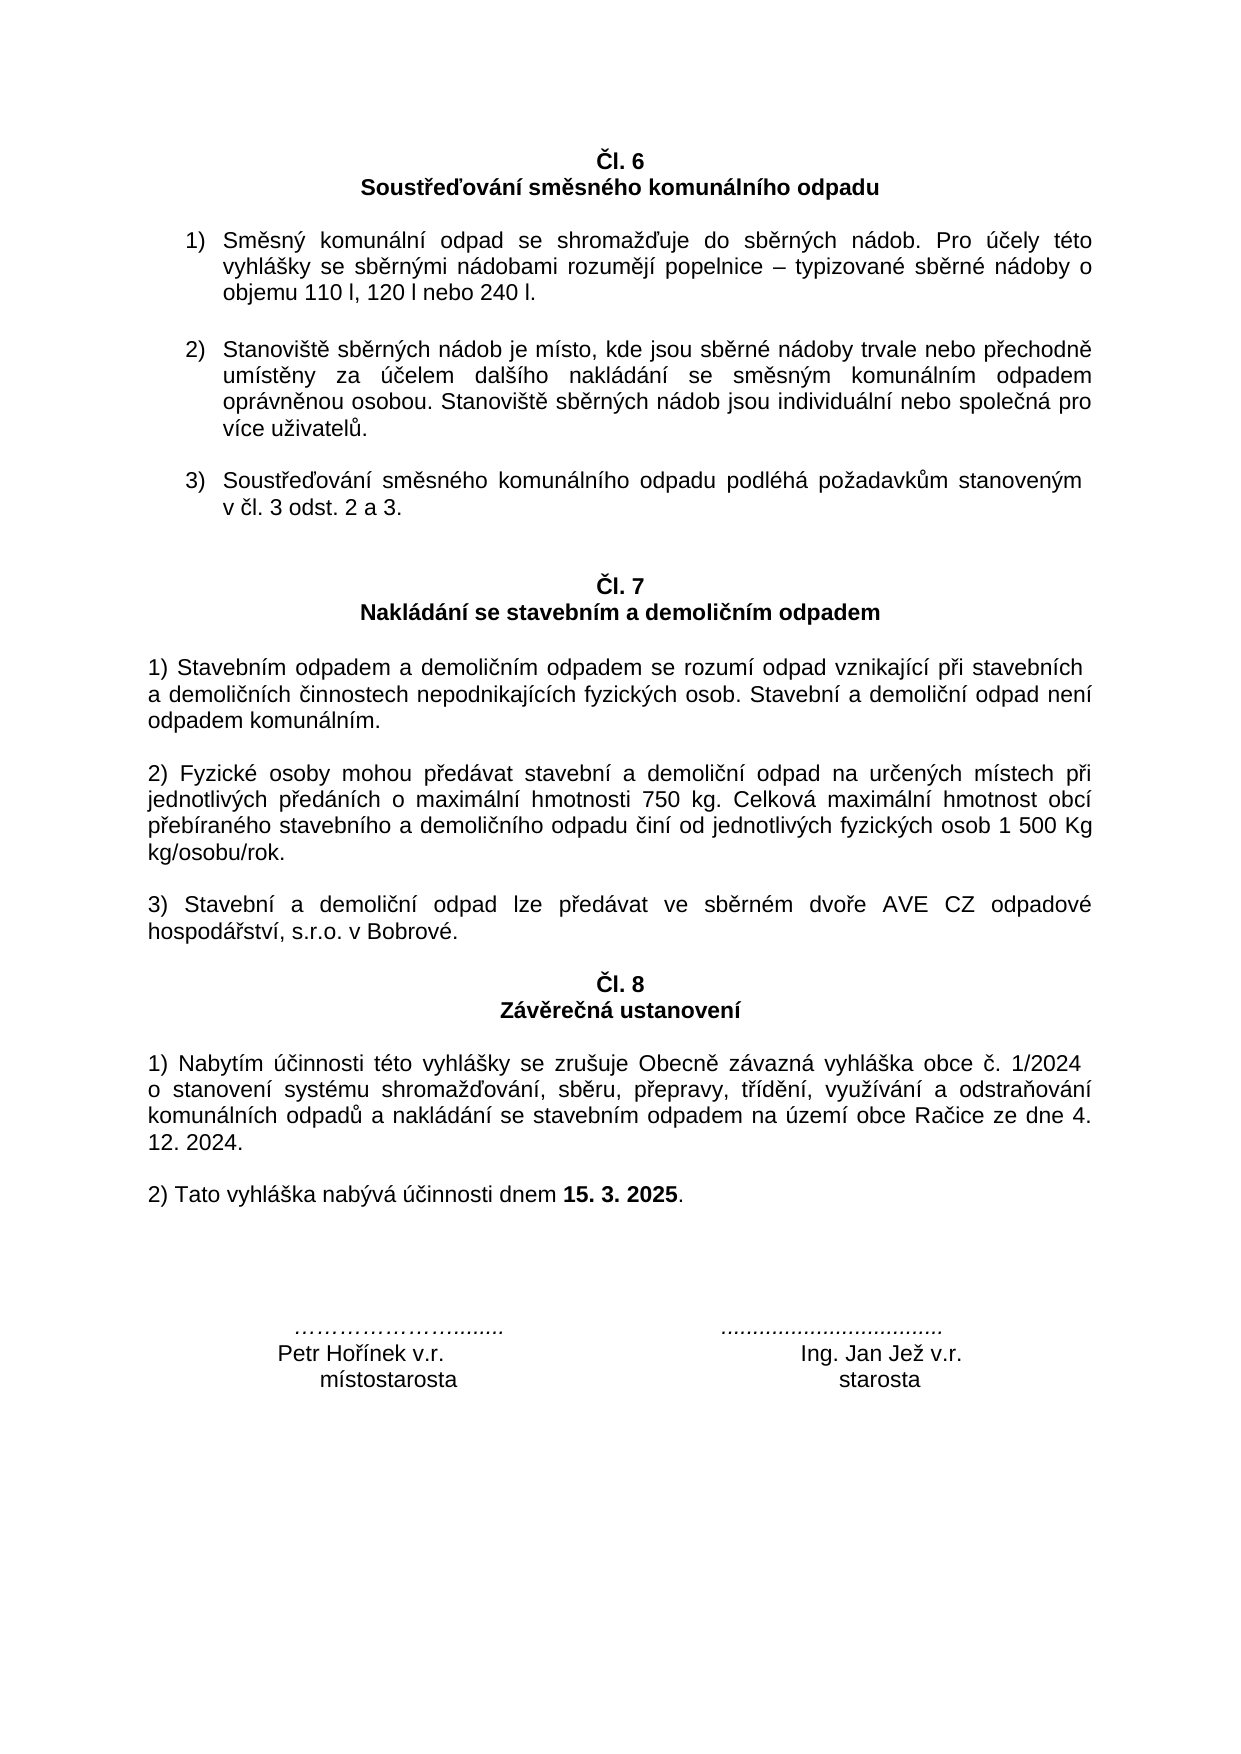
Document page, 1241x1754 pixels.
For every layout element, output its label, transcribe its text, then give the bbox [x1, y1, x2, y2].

text Nakládání se stavebním a demoličním odpadem [148, 599, 1093, 626]
list Směsný komunální odpad se shromažďuje do sběrných nádob. Pro účely této vyhlášky se sběrnými nádobami rozumějí popelnice – typizované sběrné nádoby o objemu 110 l, 120 l nebo 240 l. [185, 227, 1093, 306]
list Soustřeďování směsného komunálního odpadu podléhá požadavkům stanoveným v čl. 3 odst. 2 a 3. [185, 467, 1093, 520]
text Soustřeďování směsného komunálního odpadu [148, 174, 1093, 200]
text 2) Tato vyhláška nabývá účinnosti dnem 15. 3. 2025. [148, 1181, 1093, 1208]
text 2) Fyzické osoby mohou předávat stavební a demoliční odpad na určených místech při jednotlivých předáních o maximální hmotnosti 750 kg. Celková maximální hmotnost obcí přebíraného stavebního a demoličního odpadu činí od jednotlivých fyzických osob 1 500 Kg kg/osobu/rok. [148, 760, 1093, 865]
text …………………........ ................................... [148, 1313, 1093, 1339]
text Čl. 6 [148, 148, 1093, 174]
text 3) Stavební a demoliční odpad lze předávat ve sběrném dvoře AVE CZ odpadové hospodářství, s.r.o. v Bobrové. [148, 891, 1093, 944]
text Závěrečná ustanovení [148, 997, 1093, 1023]
text 1) Nabytím účinnosti této vyhlášky se zrušuje Obecně závazná vyhláška obce č. 1/2024 o stanovení systému shromažďování, sběru, přepravy, třídění, využívání a odstraňování komunálních odpadů a nakládání se stavebním odpadem na území obce Račice ze dne 4. 12. 2024. [148, 1049, 1093, 1155]
text místostarosta starosta [148, 1366, 1093, 1392]
list Stanoviště sběrných nádob je místo, kde jsou sběrné nádoby trvale nebo přechodně umístěny za účelem dalšího nakládání se směsným komunálním odpadem oprávněnou osobou. Stanoviště sběrných nádob jsou individuální nebo společná pro více uživatelů. [185, 336, 1093, 441]
text 1) Stavebním odpadem a demoličním odpadem se rozumí odpad vznikající při stavebních a demoličních činnostech nepodnikajících fyzických osob. Stavební a demoliční odpad není odpadem komunálním. [148, 654, 1093, 733]
text Čl. 7 [148, 573, 1093, 599]
text Petr Hořínek v.r. Ing. Jan Jež v.r. [148, 1339, 1093, 1366]
text Čl. 8 [148, 971, 1093, 997]
